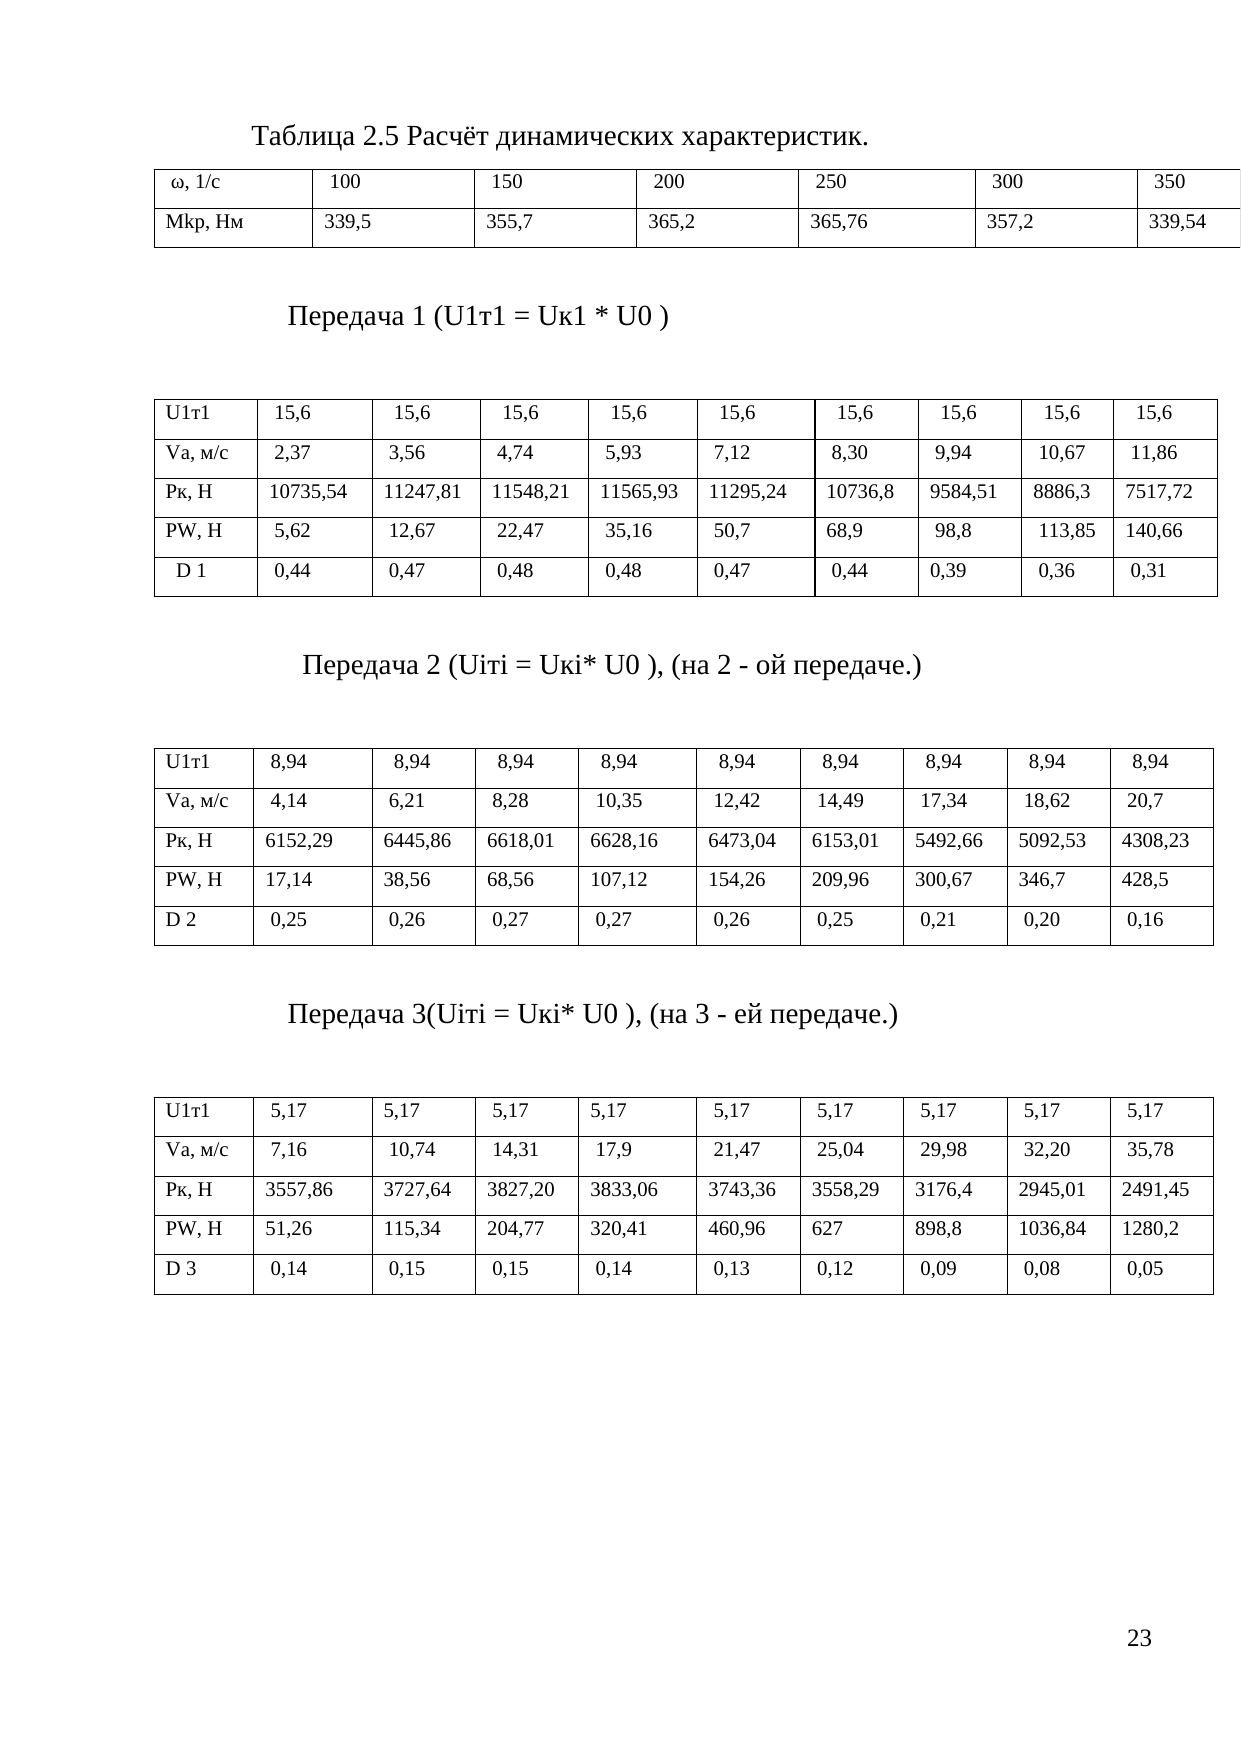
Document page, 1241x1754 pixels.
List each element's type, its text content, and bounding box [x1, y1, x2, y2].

table_cell Vа, м/с [155, 1137, 253, 1176]
table_cell 3743,36 [697, 1177, 800, 1215]
table_cell 4,14 [254, 789, 372, 827]
table_cell 12,67 [373, 518, 480, 557]
table_cell 8886,3 [1022, 479, 1113, 517]
table_cell 20,7 [1111, 789, 1213, 827]
table_header 150 [475, 170, 636, 208]
table_cell 1280,2 [1111, 1216, 1213, 1254]
table_cell 115,34 [373, 1216, 475, 1254]
table_cell 627 [801, 1216, 903, 1254]
table_cell 9,94 [919, 440, 1021, 478]
table_cell 18,62 [1008, 789, 1110, 827]
table_header 5,17 [1008, 1098, 1110, 1136]
table_cell 0,21 [904, 907, 1007, 945]
table_cell 51,26 [254, 1216, 372, 1254]
table_cell 113,85 [1022, 518, 1113, 557]
table_header 15,6 [919, 400, 1021, 438]
table_cell 4308,23 [1111, 828, 1213, 866]
table_cell 3557,86 [254, 1177, 372, 1215]
table_cell 3827,20 [476, 1177, 578, 1215]
table_cell 14,49 [801, 789, 903, 827]
table_cell 11565,93 [589, 479, 697, 517]
table_header 100 [313, 170, 474, 208]
table_header ω, 1/с [155, 170, 312, 208]
table_cell 8,30 [816, 440, 918, 478]
table_cell 7,12 [698, 440, 814, 478]
table_cell 460,96 [697, 1216, 800, 1254]
table_cell 355,7 [475, 209, 636, 247]
table_cell 11548,21 [481, 479, 588, 517]
table_cell 17,34 [904, 789, 1007, 827]
table_cell 2,37 [258, 440, 372, 478]
table_cell 6628,16 [579, 828, 696, 866]
text Таблица 2.5 Расчёт динамических характеристик. [177, 118, 1152, 152]
table_cell 0,25 [254, 907, 372, 945]
table_cell 0,12 [801, 1255, 903, 1294]
table_cell 0,31 [1114, 558, 1217, 596]
table_cell 0,36 [1022, 558, 1113, 596]
table_cell 357,2 [976, 209, 1137, 247]
table_cell 107,12 [579, 867, 696, 906]
table_cell 0,20 [1008, 907, 1110, 945]
table_header U1т1 [155, 400, 257, 438]
table_cell 6,21 [373, 789, 475, 827]
table_cell 3727,64 [373, 1177, 475, 1215]
table_cell 0,26 [697, 907, 800, 945]
table_cell 6618,01 [476, 828, 578, 866]
table_cell 98,8 [919, 518, 1021, 557]
table_header 15,6 [1114, 400, 1217, 438]
text Передача 1 (U1т1 = Uк1 * U0 ) [177, 298, 1152, 332]
table_cell 17,9 [579, 1137, 696, 1176]
text Передача 3(Uiтi = Uкi* U0 ), (на 3 - ей передаче.) [177, 996, 1152, 1030]
table_cell 3558,29 [801, 1177, 903, 1215]
table_cell Рк, Н [155, 1177, 253, 1215]
table_header 8,94 [254, 749, 372, 787]
table_cell 3,56 [373, 440, 480, 478]
table_cell 10,35 [579, 789, 696, 827]
table_cell 4,74 [481, 440, 588, 478]
table_cell Мkр, Нм [155, 209, 312, 247]
table_header 200 [637, 170, 798, 208]
table_cell 21,47 [697, 1137, 800, 1176]
table_cell 0,16 [1111, 907, 1213, 945]
table_cell 6473,04 [697, 828, 800, 866]
table_cell 1036,84 [1008, 1216, 1110, 1254]
table_cell 0,13 [697, 1255, 800, 1294]
table_cell 68,9 [816, 518, 918, 557]
table_cell 5,62 [258, 518, 372, 557]
table_header 5,17 [579, 1098, 696, 1136]
table_cell 0,44 [816, 558, 918, 596]
table_cell 5,93 [589, 440, 697, 478]
table_cell PW, Н [155, 518, 257, 557]
table_header 15,6 [1022, 400, 1113, 438]
table_cell 0,48 [481, 558, 588, 596]
table_cell 10,67 [1022, 440, 1113, 478]
table_header 15,6 [373, 400, 480, 438]
table_cell 140,66 [1114, 518, 1217, 557]
table_cell 0,05 [1111, 1255, 1213, 1294]
table_cell 11247,81 [373, 479, 480, 517]
table_cell 339,5 [313, 209, 474, 247]
table_cell 0,47 [373, 558, 480, 596]
table_cell D 3 [155, 1255, 253, 1294]
table_cell 25,04 [801, 1137, 903, 1176]
table_cell 35,78 [1111, 1137, 1213, 1176]
table_cell 10736,8 [816, 479, 918, 517]
table_cell Vа, м/с [155, 789, 253, 827]
table_cell 32,20 [1008, 1137, 1110, 1176]
table_header U1т1 [155, 1098, 253, 1136]
table_cell 50,7 [698, 518, 814, 557]
table_header 5,17 [697, 1098, 800, 1136]
text Передача 2 (Uiтi = Uкi* U0 ), (на 2 - ой передаче.) [177, 647, 1152, 681]
table_cell 0,14 [254, 1255, 372, 1294]
table_cell 7517,72 [1114, 479, 1217, 517]
table_header 250 [799, 170, 975, 208]
table_cell 365,76 [799, 209, 975, 247]
table_cell 339,54 [1138, 209, 1240, 247]
table_header 15,6 [816, 400, 918, 438]
table_cell 898,8 [904, 1216, 1007, 1254]
table_cell PW, Н [155, 1216, 253, 1254]
table_header 5,17 [801, 1098, 903, 1136]
table_cell 0,27 [476, 907, 578, 945]
table_header U1т1 [155, 749, 253, 787]
table_header 8,94 [579, 749, 696, 787]
table_cell 10,74 [373, 1137, 475, 1176]
table_cell 0,26 [373, 907, 475, 945]
table_cell 22,47 [481, 518, 588, 557]
table_cell 0,14 [579, 1255, 696, 1294]
table_cell 0,44 [258, 558, 372, 596]
table_cell 0,48 [589, 558, 697, 596]
table_cell 35,16 [589, 518, 697, 557]
table_header 15,6 [698, 400, 814, 438]
table_cell 0,27 [579, 907, 696, 945]
table_cell 204,77 [476, 1216, 578, 1254]
table_header 5,17 [904, 1098, 1007, 1136]
table_header 5,17 [476, 1098, 578, 1136]
table_cell 0,15 [373, 1255, 475, 1294]
table_cell PW, Н [155, 867, 253, 906]
table_cell 11,86 [1114, 440, 1217, 478]
table_cell 8,28 [476, 789, 578, 827]
table_cell 5092,53 [1008, 828, 1110, 866]
table_cell Рк, Н [155, 828, 253, 866]
table_cell 0,08 [1008, 1255, 1110, 1294]
table_cell 68,56 [476, 867, 578, 906]
table_cell 12,42 [697, 789, 800, 827]
table_header 8,94 [1008, 749, 1110, 787]
table_cell 0,39 [919, 558, 1021, 596]
table_cell 428,5 [1111, 867, 1213, 906]
table_header 8,94 [801, 749, 903, 787]
table_cell 154,26 [697, 867, 800, 906]
table_header 5,17 [1111, 1098, 1213, 1136]
table_header 15,6 [481, 400, 588, 438]
table_cell 7,16 [254, 1137, 372, 1176]
table_header 8,94 [1111, 749, 1213, 787]
table_cell 11295,24 [698, 479, 814, 517]
table_header 5,17 [373, 1098, 475, 1136]
table_cell D 2 [155, 907, 253, 945]
table_cell 3833,06 [579, 1177, 696, 1215]
table_header 15,6 [589, 400, 697, 438]
table_header 8,94 [904, 749, 1007, 787]
table_cell 2491,45 [1111, 1177, 1213, 1215]
table_cell 0,25 [801, 907, 903, 945]
table_cell 6153,01 [801, 828, 903, 866]
table_header 8,94 [373, 749, 475, 787]
table_cell 10735,54 [258, 479, 372, 517]
table_cell Рк, Н [155, 479, 257, 517]
table_cell 38,56 [373, 867, 475, 906]
table_cell 0,09 [904, 1255, 1007, 1294]
table_cell 6152,29 [254, 828, 372, 866]
table_cell 3176,4 [904, 1177, 1007, 1215]
table_cell 365,2 [637, 209, 798, 247]
table_cell D 1 [155, 558, 257, 596]
table_header 300 [976, 170, 1137, 208]
table_cell 0,47 [698, 558, 814, 596]
table_cell 346,7 [1008, 867, 1110, 906]
table_header 8,94 [697, 749, 800, 787]
table_cell 209,96 [801, 867, 903, 906]
table_cell 320,41 [579, 1216, 696, 1254]
table_cell 5492,66 [904, 828, 1007, 866]
table_header 350 [1138, 170, 1240, 208]
table_cell 9584,51 [919, 479, 1021, 517]
table_header 15,6 [258, 400, 372, 438]
table_cell 0,15 [476, 1255, 578, 1294]
table_cell 14,31 [476, 1137, 578, 1176]
table_cell 6445,86 [373, 828, 475, 866]
table_cell 300,67 [904, 867, 1007, 906]
table_header 8,94 [476, 749, 578, 787]
table_cell Vа, м/с [155, 440, 257, 478]
table_header 5,17 [254, 1098, 372, 1136]
table_cell 2945,01 [1008, 1177, 1110, 1215]
table_cell 29,98 [904, 1137, 1007, 1176]
table_cell 17,14 [254, 867, 372, 906]
